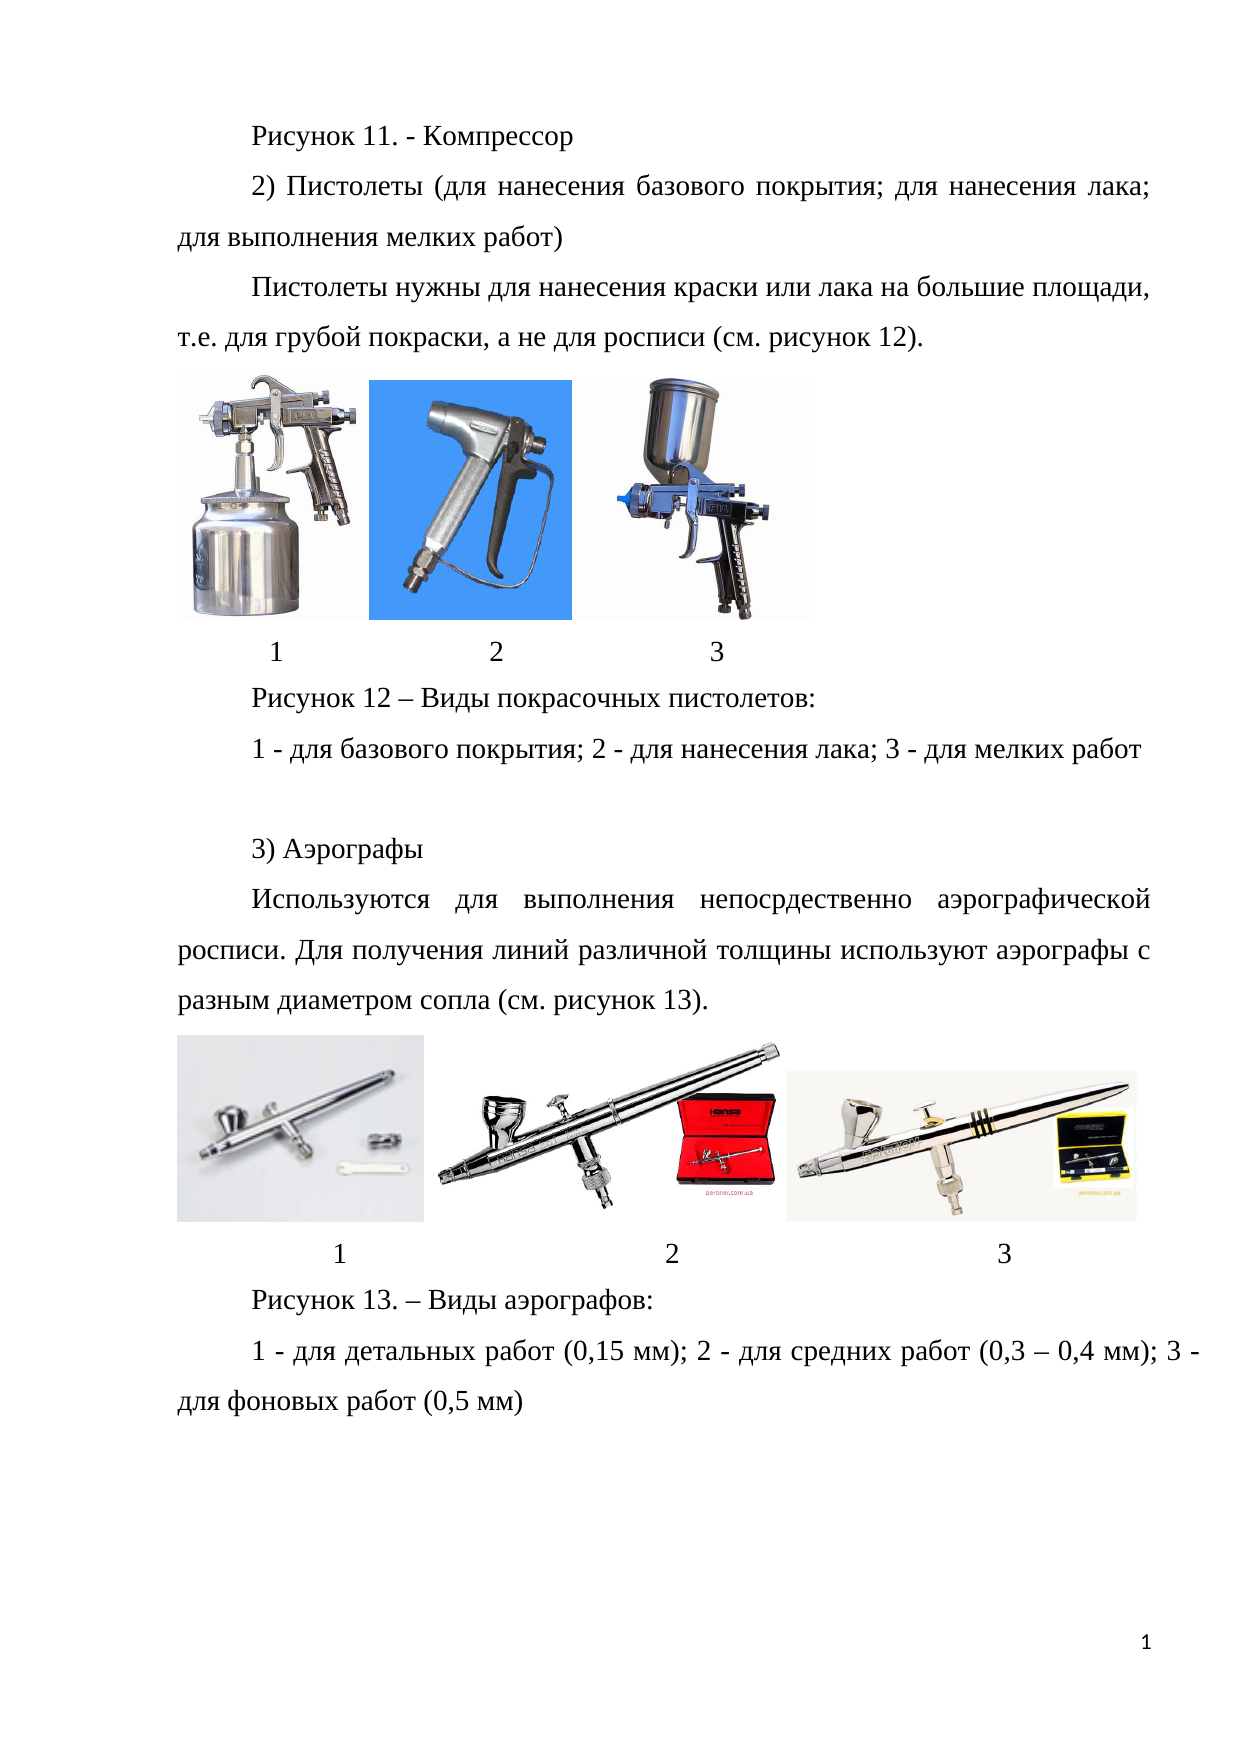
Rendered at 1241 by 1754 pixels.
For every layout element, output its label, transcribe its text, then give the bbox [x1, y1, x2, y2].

text Пистолеты нужны для нанесения краски или лака на большие площади, т.е. для грубой покраски, а не для росписи (см. рисунок 12). [177, 269, 1152, 353]
text 1 - для детальных работ (); 2 - для средних работ (0,3 – ); 3 - для фоновых работ () [177, 1333, 1202, 1417]
table_header 2 [498, 1236, 831, 1282]
table_header 3 [607, 634, 827, 680]
text 2) Пистолеты (для нанесения базового покрытия; для нанесения лака; для выполнения мелких работ) [177, 168, 1152, 252]
text 3) Аэрографы [177, 831, 1152, 865]
text Рисунок 11. - Компрессор [177, 118, 1152, 152]
table_header 3 [831, 1236, 1163, 1282]
text Рисунок 13. – Виды аэрографов: [177, 1282, 1202, 1316]
text Используются для выполнения непосрдественно аэрографической росписи. Для получения линий различной толщины используют аэрографы с разным диаметром сопла (см. рисунок 13). [177, 882, 1152, 1016]
table_header 1 [166, 1236, 498, 1282]
table_header 2 [386, 634, 607, 680]
table_header 1 [166, 634, 386, 680]
picture [177, 369, 814, 620]
text Рисунок 12 – Виды покрасочных пистолетов: [177, 680, 1152, 714]
picture [177, 1032, 1137, 1222]
text 1 - для базового покрытия; 2 - для нанесения лака; 3 - для мелких работ [177, 731, 1152, 764]
